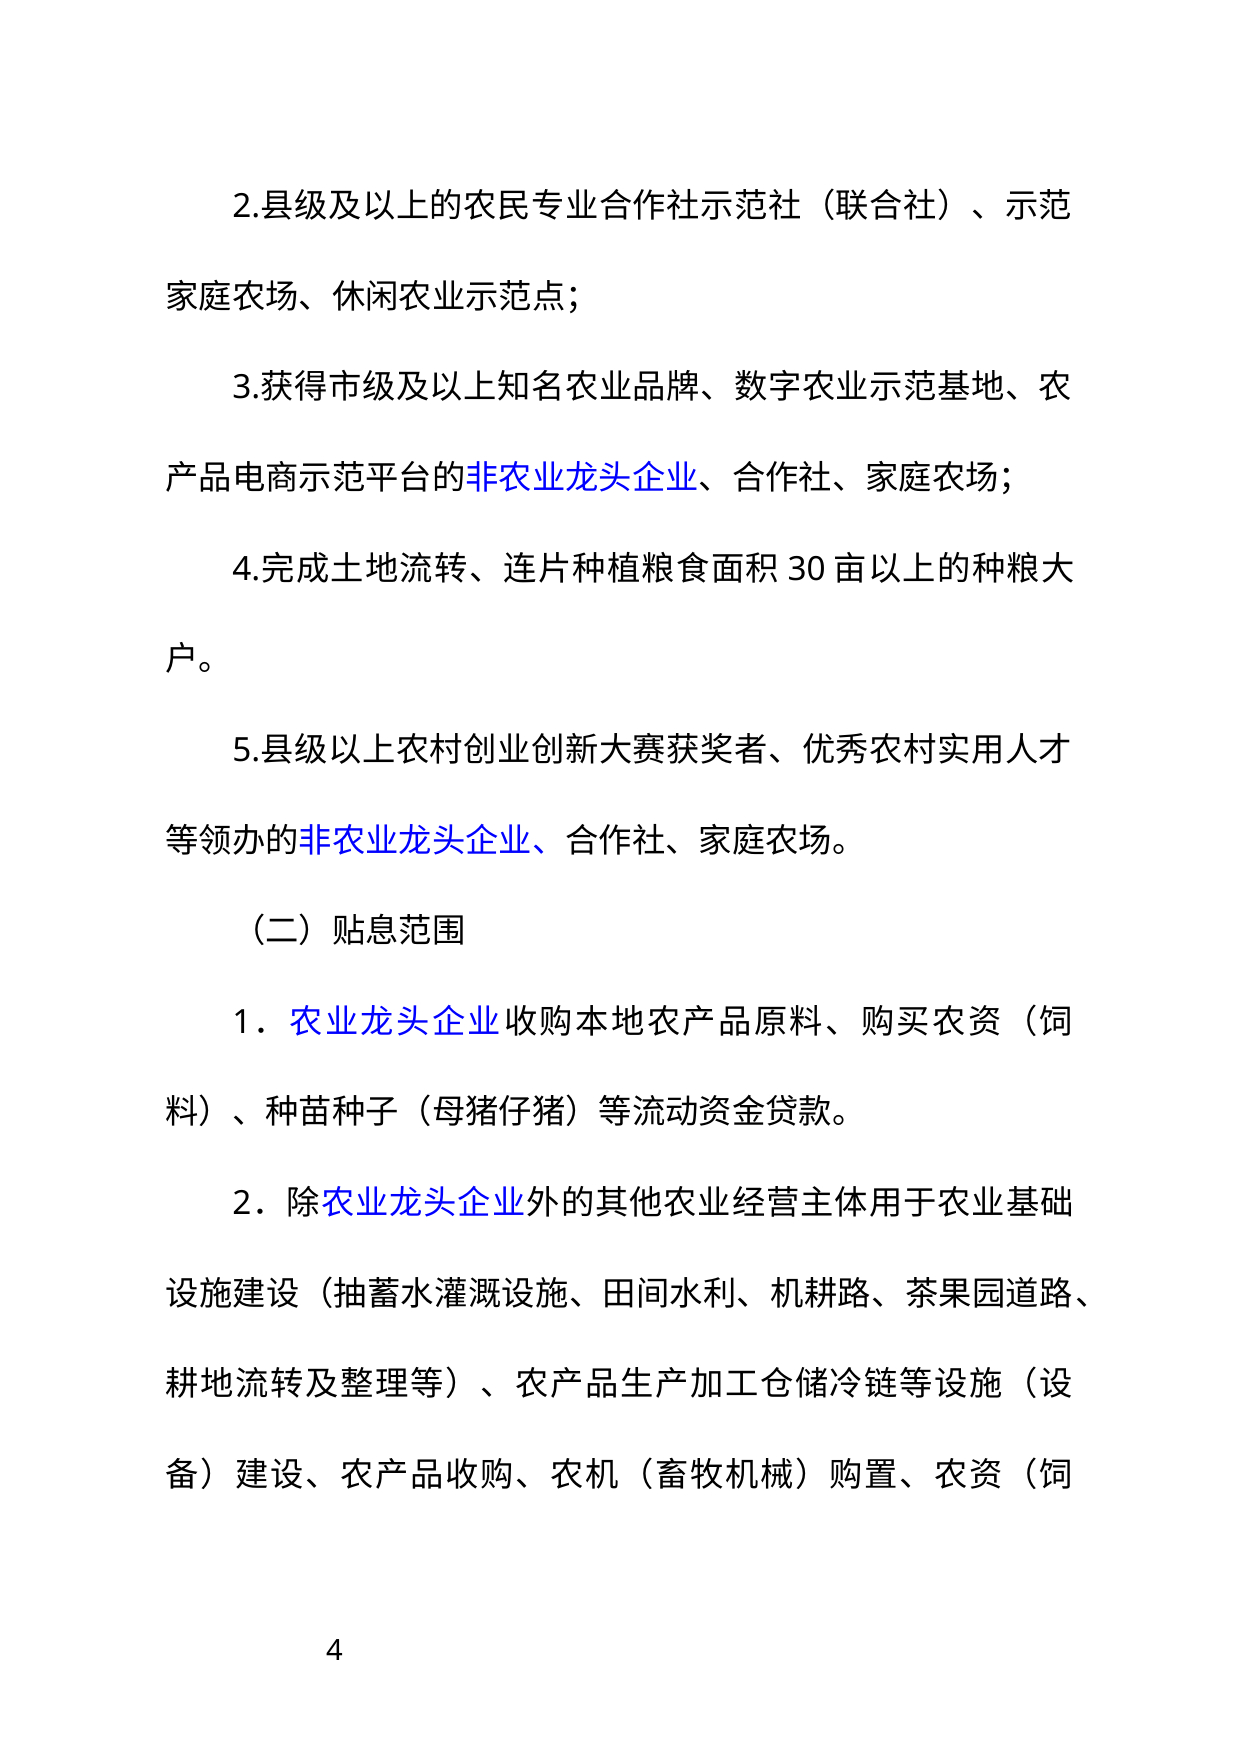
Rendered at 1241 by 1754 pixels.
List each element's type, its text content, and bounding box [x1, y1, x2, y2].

text 1．农业龙头企业收购本地农产品原料、购买农资（饲料）、种苗种子（母猪仔猪）等流动资金贷款。 [165, 973, 1075, 1155]
text 4.完成土地流转、连片种植粮食面积30亩以上的种粮大户。 [165, 520, 1075, 702]
text （二）贴息范围 [165, 883, 1075, 973]
text 5.县级以上农村创业创新大赛获奖者、优秀农村实用人才等领办的非农业龙头企业、合作社、家庭农场。 [165, 702, 1075, 883]
text 2.县级及以上的农民专业合作社示范社（联合社）、示范家庭农场、休闲农业示范点； [165, 158, 1075, 339]
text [165, 1155, 1075, 1517]
text 3.获得市级及以上知名农业品牌、数字农业示范基地、农产品电商示范平台的非农业龙头企业、合作社、家庭农场； [165, 339, 1075, 520]
